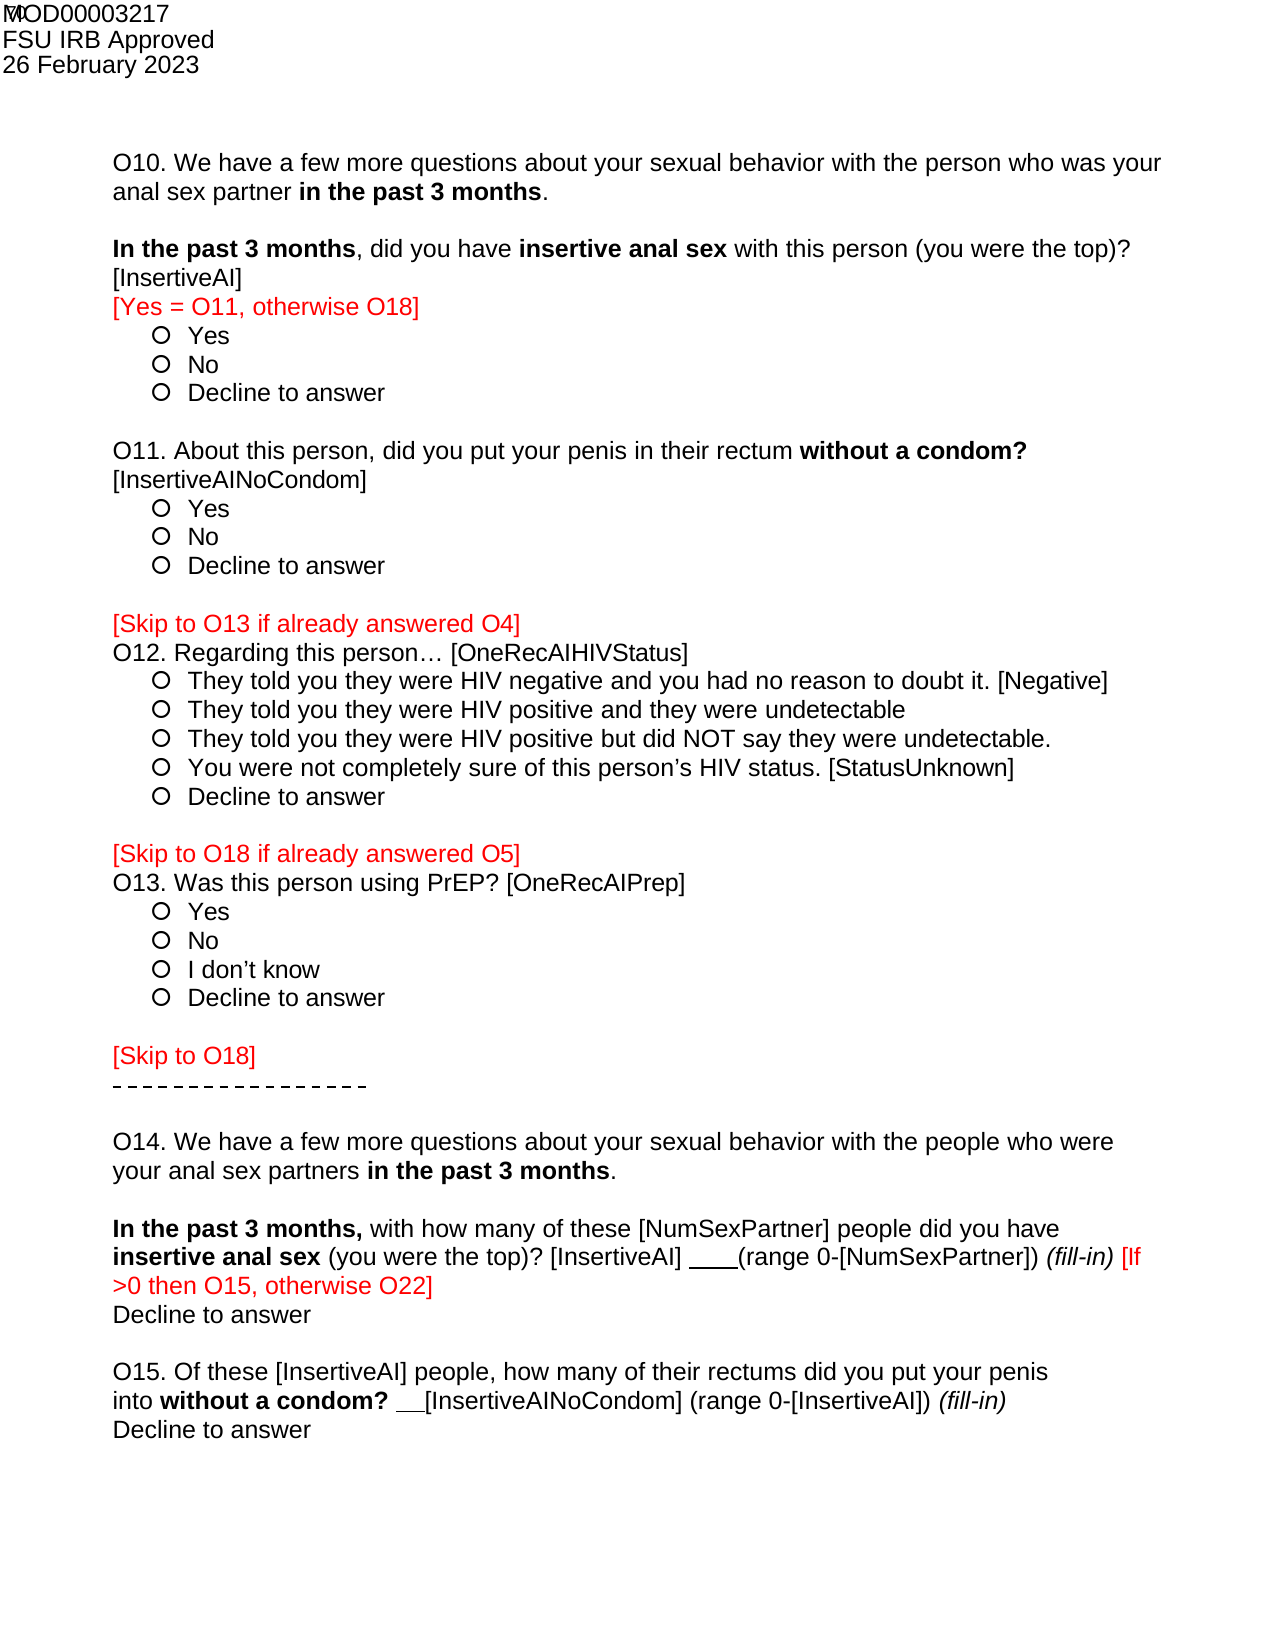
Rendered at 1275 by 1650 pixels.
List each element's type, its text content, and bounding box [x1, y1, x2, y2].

text insertive anal sex (you were the top)? [InsertiveAI] (range 0-[NumSexPartner]) (fill-in) [If [112, 1242, 1273, 1271]
text In the past 3 months, did you have insertive anal sex with this person (you were the top)? [InsertiveAI] [112, 234, 1162, 292]
list Yes [150, 321, 1273, 349]
text O10. We have a few more questions about your sexual behavior with the person who was your anal sex partner in the past 3 months. [112, 148, 1162, 206]
list You were not completely sure of this person’s HIV status. [StatusUnknown] [150, 753, 1273, 782]
text In the past 3 months, with how many of these [NumSexPartner] people did you have [112, 1214, 1273, 1242]
text O12. Regarding this person… [OneRecAIHIVStatus] [112, 638, 1273, 666]
text [Skip to O13 if already answered O4] [112, 609, 1273, 638]
list Decline to answer [150, 983, 1273, 1012]
text >0 then O15, otherwise O22] Decline to answer [112, 1271, 441, 1329]
list Decline to answer [150, 782, 1273, 811]
list They told you they were HIV negative and you had no reason to doubt it. [Negative] [150, 666, 1273, 695]
text [InsertiveAINoCondom] [112, 465, 1273, 493]
list No [150, 522, 1273, 551]
text O15. Of these [InsertiveAI] people, how many of their rectums did you put your penis into without a condom? [InsertiveAINoCondom] (range 0-[InsertiveAI]) (fill-in) Decline to answer [112, 1357, 1095, 1444]
text O11. About this person, did you put your penis in their rectum without a condom? [112, 436, 1273, 465]
text [Yes = O11, otherwise O18] [112, 292, 1273, 321]
list I don’t know [150, 954, 1273, 983]
text [Skip to O18 if already answered O5] [112, 839, 1273, 868]
list No [150, 926, 1273, 954]
list They told you they were HIV positive but did NOT say they were undetectable. [150, 724, 1273, 753]
list They told you they were HIV positive and they were undetectable [150, 695, 1273, 724]
list Yes [150, 897, 1273, 926]
text O14. We have a few more questions about your sexual behavior with the people who were your anal sex partners in the past 3 months. [112, 1127, 1149, 1185]
list No [150, 349, 1273, 378]
list Yes [150, 493, 1273, 522]
text [Skip to O18] [112, 1041, 1273, 1070]
list Decline to answer [150, 378, 1273, 407]
text O13. Was this person using PrEP? [OneRecAIPrep] [112, 868, 1273, 897]
list Decline to answer [150, 551, 1273, 580]
